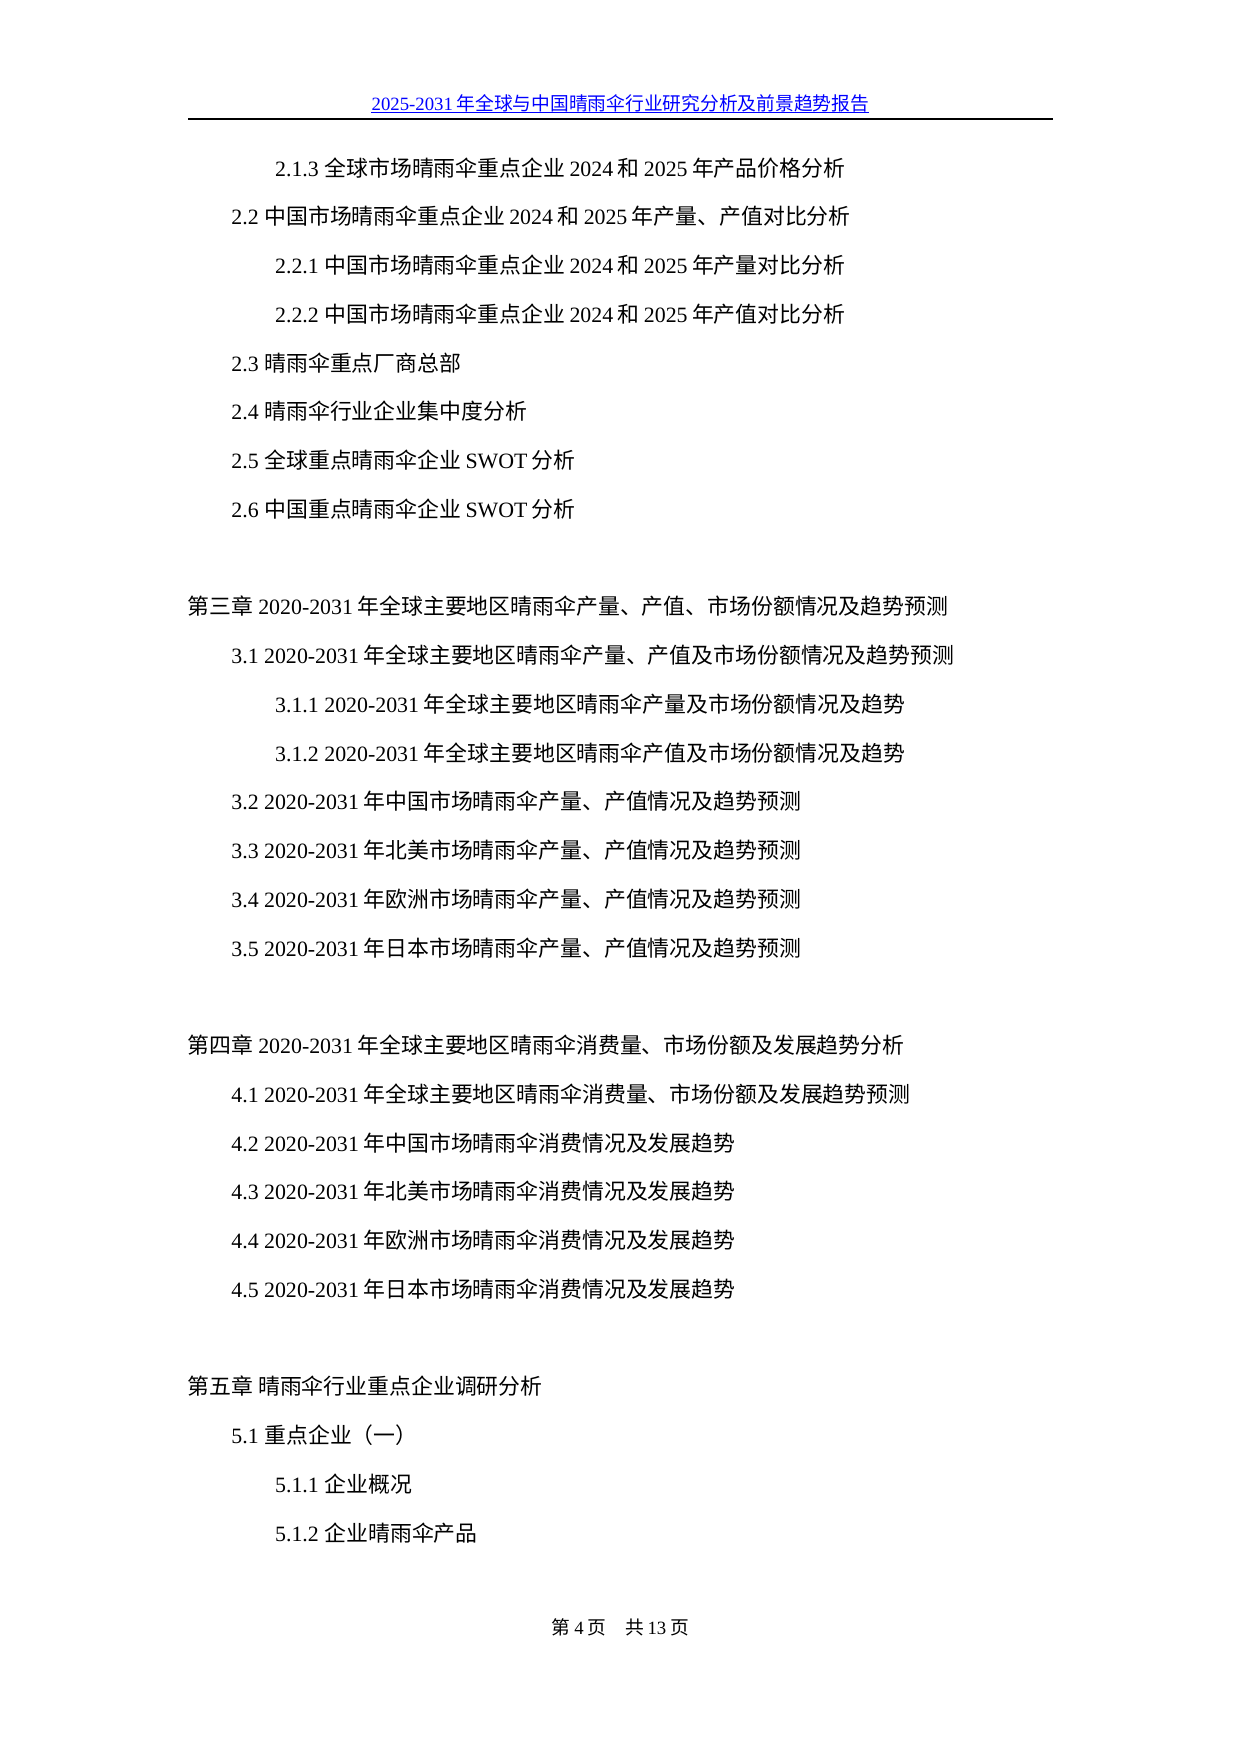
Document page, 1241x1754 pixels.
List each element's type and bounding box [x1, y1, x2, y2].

text [187, 150, 1053, 1548]
